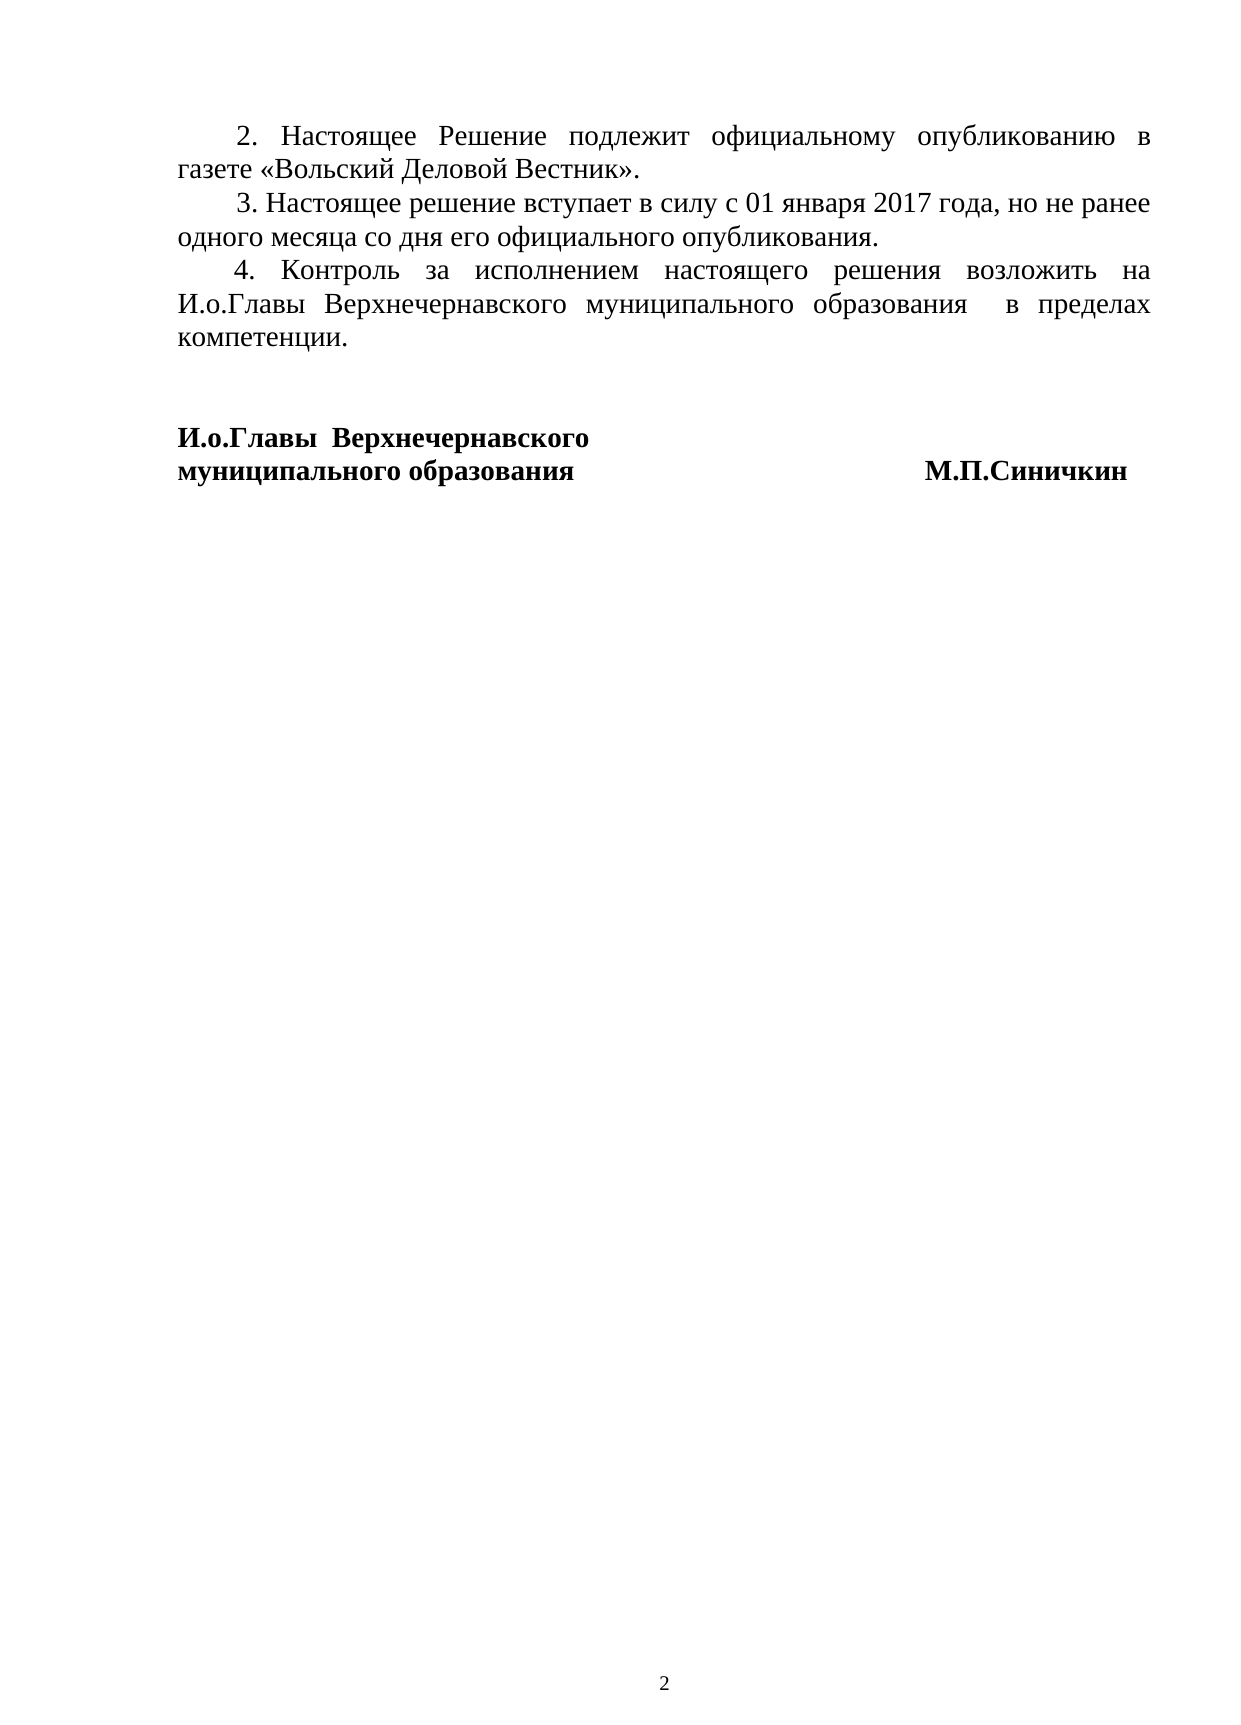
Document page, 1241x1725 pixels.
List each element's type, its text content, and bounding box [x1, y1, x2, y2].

list Настоящее Решение подлежит официальному опубликованию в газете «Вольский Деловой Вестник». [177, 118, 1152, 185]
list Контроль за исполнением настоящего решения возложить на И.о.Главы Верхнечернавского муниципального образования в пределах компетенции. [177, 252, 1152, 353]
text 3. Настоящее решение вступает в силу с 01 января 2017 года, но не ранее одного месяца со дня его официального опубликования. [177, 185, 1152, 252]
text муниципального образования М.П.Синичкин [177, 453, 1152, 487]
text И.о.Главы Верхнечернавского [177, 420, 1152, 453]
